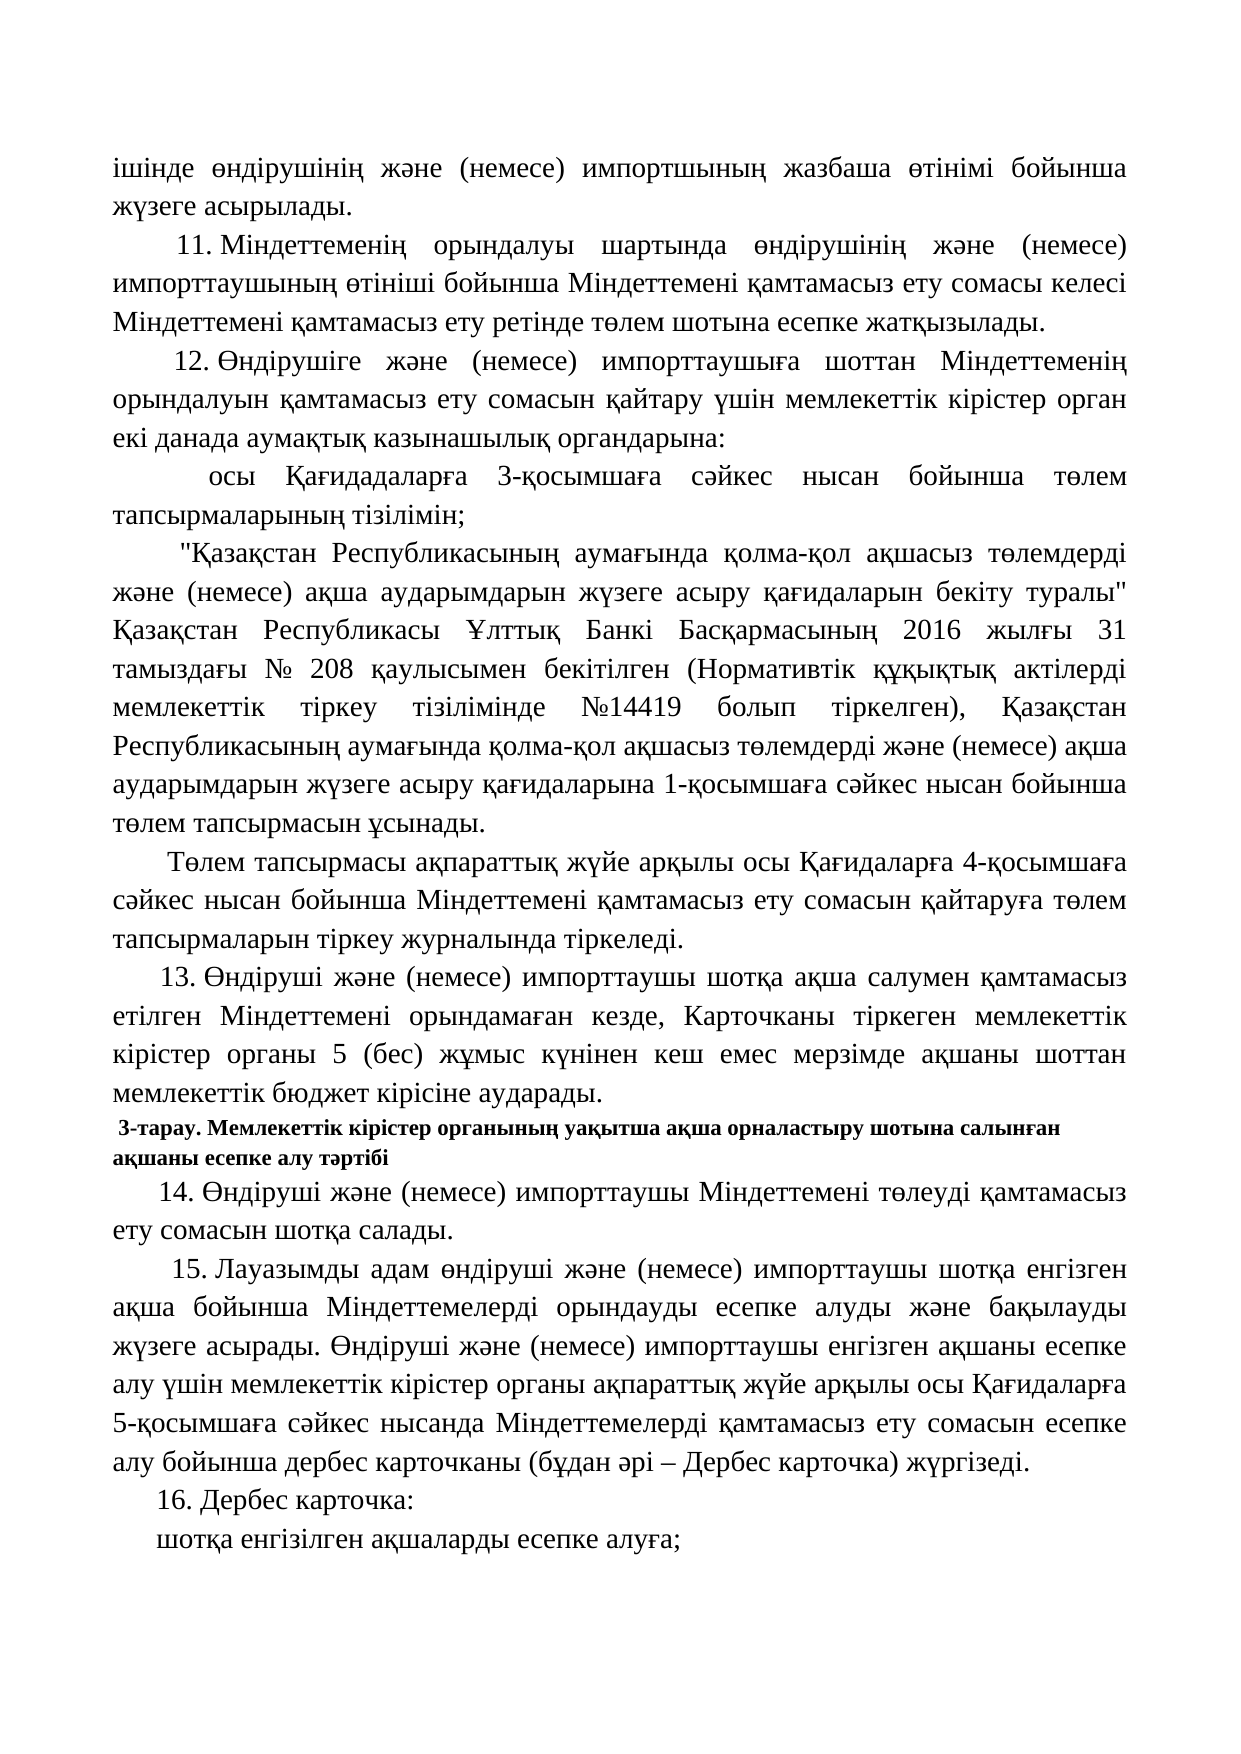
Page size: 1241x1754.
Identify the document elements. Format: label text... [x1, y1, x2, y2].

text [112, 150, 1128, 222]
text 14. Өндіруші және (немесе) импорттаушы Міндеттемені төлеуді қамтамасыз ету сомасын шотқа салады. [112, 1174, 1128, 1246]
text 16. Дербес карточка: [112, 1482, 1128, 1516]
text Төлем тапсырмасы ақпараттық жүйе арқылы осы Қағидаларға 4-қосымшаға сәйкес нысан бойынша Міндеттемені қамтамасыз ету сомасын қайтаруға төлем тапсырмаларын тіркеу журналында тіркеледі. [112, 844, 1128, 954]
text 11. Міндеттеменің орындалуы шартында өндірушінің және (немесе) импорттаушының өтініші бойынша Міндеттемені қамтамасыз ету сомасы келесі Міндеттемені қамтамасыз ету ретінде төлем шотына есепке жатқызылады. [112, 227, 1128, 338]
text 15. Лауазымды адам өндіруші және (немесе) импорттаушы шотқа енгізген ақша бойынша Міндеттемелерді орындауды есепке алуды және бақылауды жүзеге асырады. Өндіруші және (немесе) импорттаушы енгізген ақшаны есепке алу үшін мемлекеттік кірістер органы ақпараттық жүйе арқылы осы Қағидаларға 5-қосымшаға сәйкес нысанда Міндеттемелерді қамтамасыз ету сомасын есепке алу бойынша дербес карточканы (бұдан әрі – Дербес карточка) жүргізеді. [112, 1251, 1128, 1477]
text 13. Өндіруші және (немесе) импорттаушы шотқа ақша салумен қамтамасыз етілген Міндеттемені орындамаған кезде, Карточканы тіркеген мемлекеттік кірістер органы 5 (бес) жұмыс күнінен кеш емес мерзімде ақшаны шоттан мемлекеттік бюджет кірісіне аударады. [112, 959, 1128, 1108]
text 3-тарау. Мемлекеттік кірістер органының уақытша ақша орналастыру шотына салынған ақшаны есепке алу тәртібі [112, 1113, 1128, 1170]
text осы Қағидадаларға 3-қосымшаға сәйкес нысан бойынша төлем тапсырмаларының тізілімін; [112, 458, 1128, 530]
text 12. Өндірушіге және (немесе) импорттаушыға шоттан Міндеттеменің орындалуын қамтамасыз ету сомасын қайтару үшін мемлекеттік кірістер орган екі данада аумақтық казынашылық органдарына: [112, 343, 1128, 453]
text "Қазақстан Республикасының аумағында қолма-қол ақшасыз төлемдерді және (немесе) ақша аударымдарын жүзеге асыру қағидаларын бекіту туралы" Қазақстан Республикасы Ұлттық Банкі Басқармасының 2016 жылғы 31 тамыздағы № 208 қаулысымен бекітілген (Нормативтік құқықтық актілерді мемлекеттік тіркеу тізілімінде №14419 болып тіркелген), Қазақстан Республикасының аумағында қолма-қол ақшасыз төлемдерді және (немесе) ақша аударымдарын жүзеге асыру қағидаларына 1-қосымшаға сәйкес нысан бойынша төлем тапсырмасын ұсынады. [112, 535, 1128, 839]
text шотқа енгізілген ақшаларды есепке алуға; [112, 1521, 1128, 1554]
